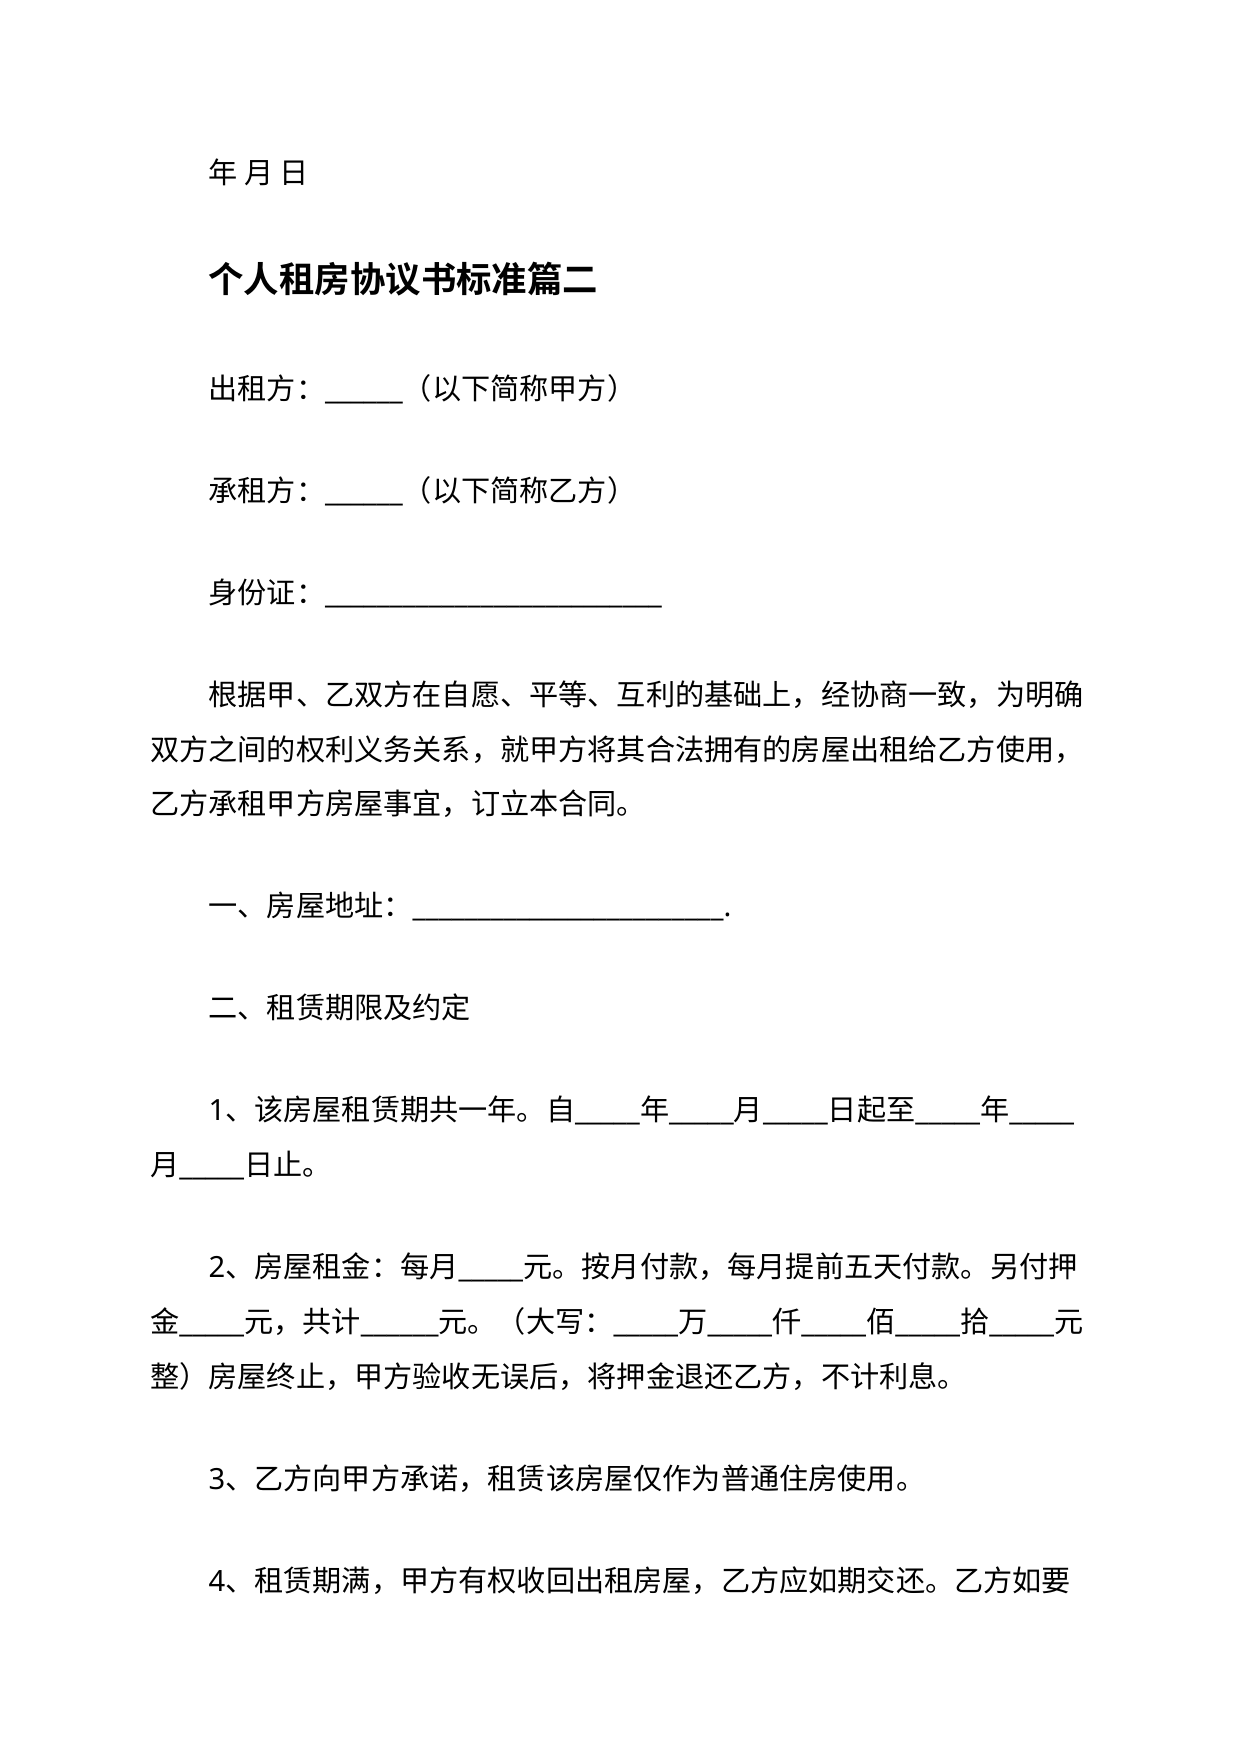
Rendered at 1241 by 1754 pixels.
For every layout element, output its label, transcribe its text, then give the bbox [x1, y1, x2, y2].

text 根据甲、乙双方在自愿、平等、互利的基础上，经协商一致，为明确双方之间的权利义务关系，就甲方将其合法拥有的房屋出租给乙方使用，乙方承租甲方房屋事宜，订立本合同。 [150, 671, 1090, 823]
text 1、该房屋租赁期共一年。自_____年_____月_____日起至_____年_____月_____日止。 [150, 1086, 1090, 1184]
text 2、房屋租金：每月_____元。按月付款，每月提前五天付款。另付押金_____元，共计______元。（大写：_____万_____仟_____佰_____拾_____元整）房屋终止，甲方验收无误后，将押金退还乙方，不计利息。 [150, 1243, 1090, 1396]
text 承租方：______（以下简称乙方） [150, 467, 1090, 509]
text 出租方：______（以下简称甲方） [150, 365, 1090, 408]
text 身份证：__________________________ [150, 569, 1090, 612]
text 二、租赁期限及约定 [150, 985, 1090, 1027]
text 个人租房协议书标准篇二 [150, 252, 1090, 303]
text 一、房屋地址：________________________. [150, 883, 1090, 925]
text 年 月 日 [150, 150, 1090, 192]
text 3、乙方向甲方承诺，租赁该房屋仅作为普通住房使用。 [150, 1455, 1090, 1498]
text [150, 1557, 1090, 1599]
